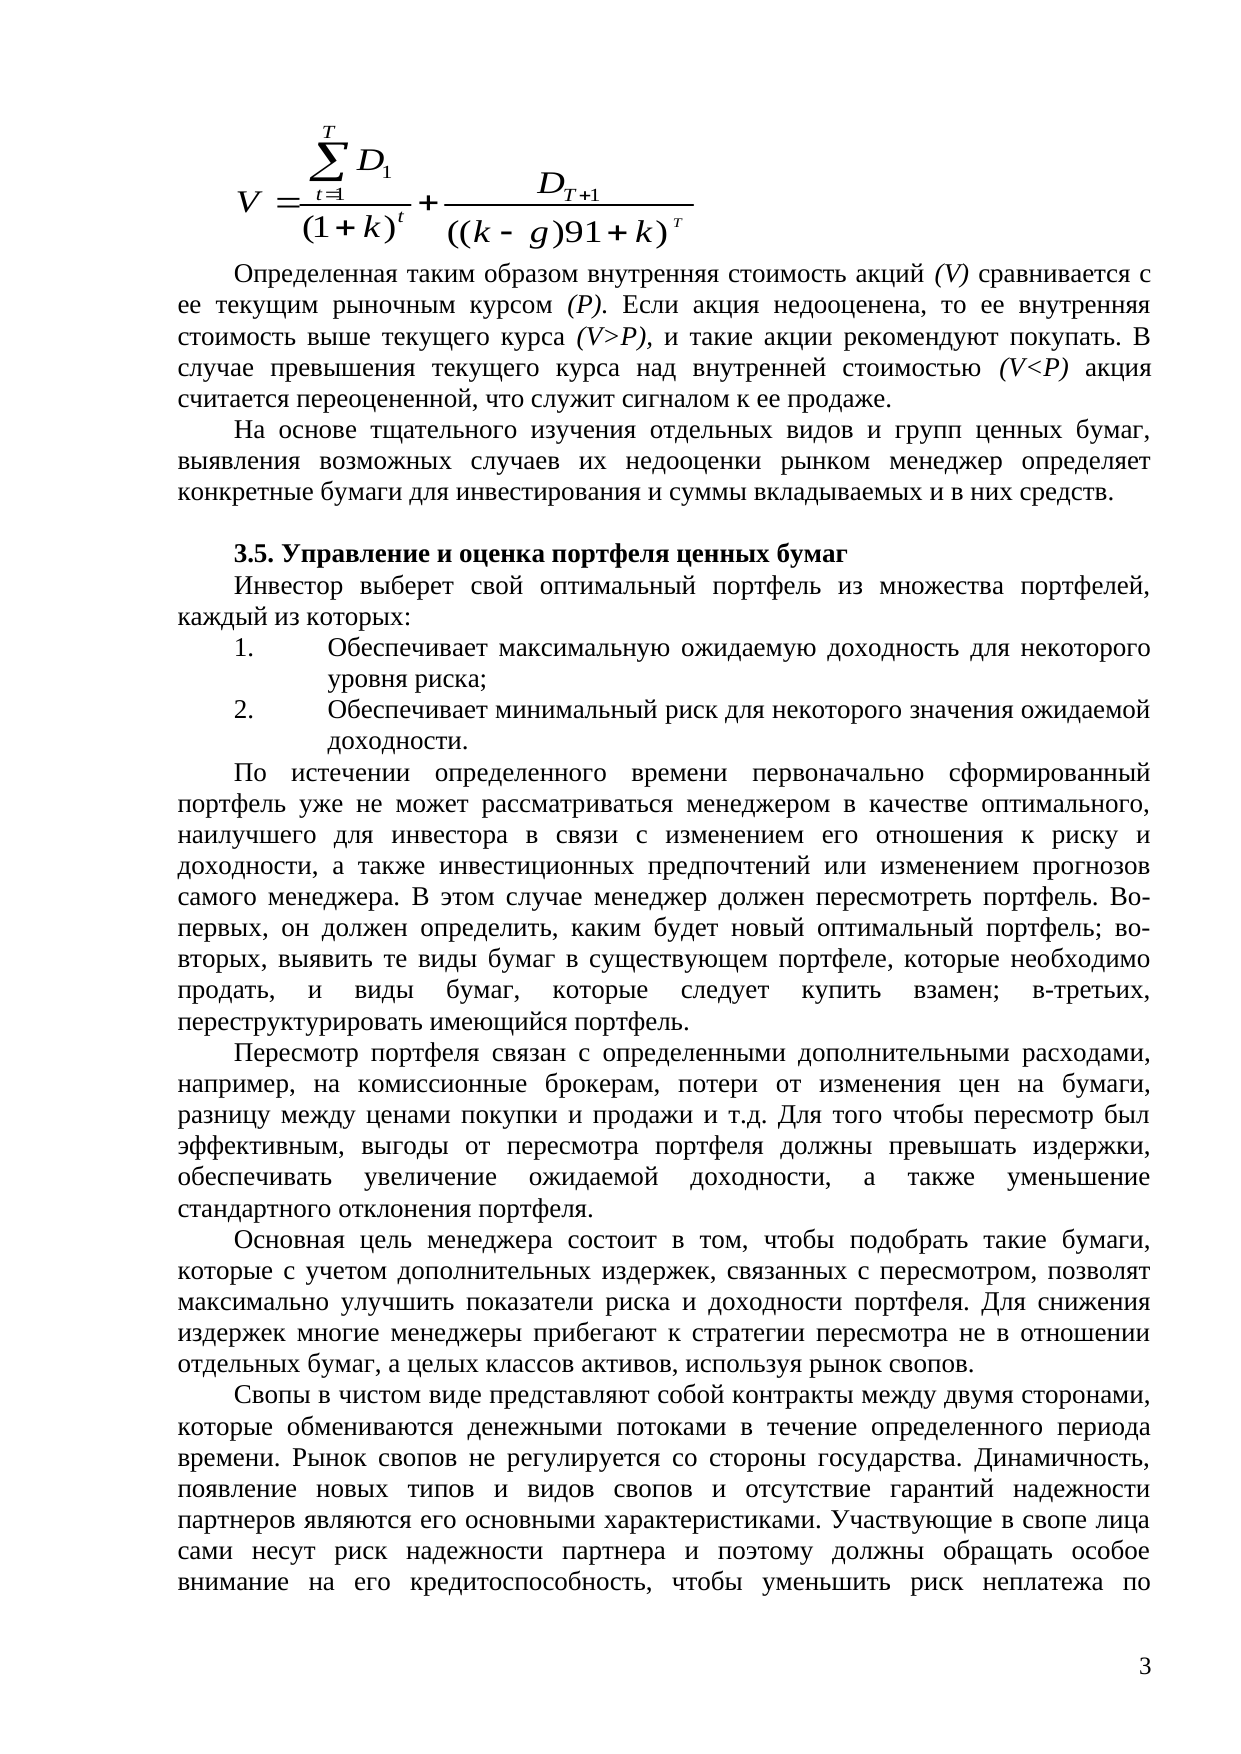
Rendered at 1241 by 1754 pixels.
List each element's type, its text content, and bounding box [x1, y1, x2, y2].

list Обеспечивает минимальный риск для некоторого значения ожидаемой доходности. [233, 693, 1152, 756]
text Инвестор выберет свой оптимальный портфель из множества портфелей, каждый из которых: [177, 569, 1152, 631]
list Обеспечивает максимальную ожидаемую доходность для некоторого уровня риска; [233, 631, 1152, 693]
text По истечении определенного времени первоначально сформированный портфель уже не может рассматриваться менеджером в качестве оптимального, наилучшего для инвестора в связи с изменением его отношения к риску и доходности, а также инвестиционных предпочтений или изменением прогнозов самого менеджера. В этом случае менеджер должен пересмотреть портфель. Во-первых, он должен определить, каким будет новый оптимальный портфель; во-вторых, выявить те виды бумаг в существующем портфеле, которые необходимо продать, и виды бумаг, которые следует купить взамен; в-третьих, переструктурировать имеющийся портфель. [177, 756, 1152, 1036]
text Пересмотр портфеля связан с определенными дополнительными расходами, например, на комиссионные брокерам, потери от изменения цен на бумаги, разницу между ценами покупки и продажи и т.д. Для того чтобы пересмотр был эффективным, выгоды от пересмотра портфеля должны превышать издержки, обеспечивать увеличение ожидаемой доходности, а также уменьшение стандартного отклонения портфеля. [177, 1036, 1152, 1223]
text На основе тщательного изучения отдельных видов и групп ценных бумаг, выявления возможных случаев их недооценки рынком менеджер определяет конкретные бумаги для инвестирования и суммы вкладываемых и в них средств. [177, 413, 1152, 506]
text Определенная таким образом внутренняя стоимость акций (V) сравнивается с ее текущим рыночным курсом (Р). Если акция недооценена, то ее внутренняя стоимость выше текущего курса (V>P), и такие акции рекомендуют покупать. В случае превышения текущего курса над внутренней стоимостью (V<P) акция считается переоцененной, что служит сигналом к ее продаже. [177, 257, 1152, 413]
text 3.5. Управление и оценка портфеля ценных бумаг [177, 538, 1152, 569]
text Основная цель менеджера состоит в том, чтобы подобрать такие бумаги, которые с учетом дополнительных издержек, связанных с пересмотром, позволят максимально улучшить показатели риска и доходности портфеля. Для снижения издержек многие менеджеры прибегают к стратегии пересмотра не в отношении отдельных бумаг, а целых классов активов, используя рынок свопов. [177, 1223, 1152, 1378]
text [177, 1378, 1152, 1597]
